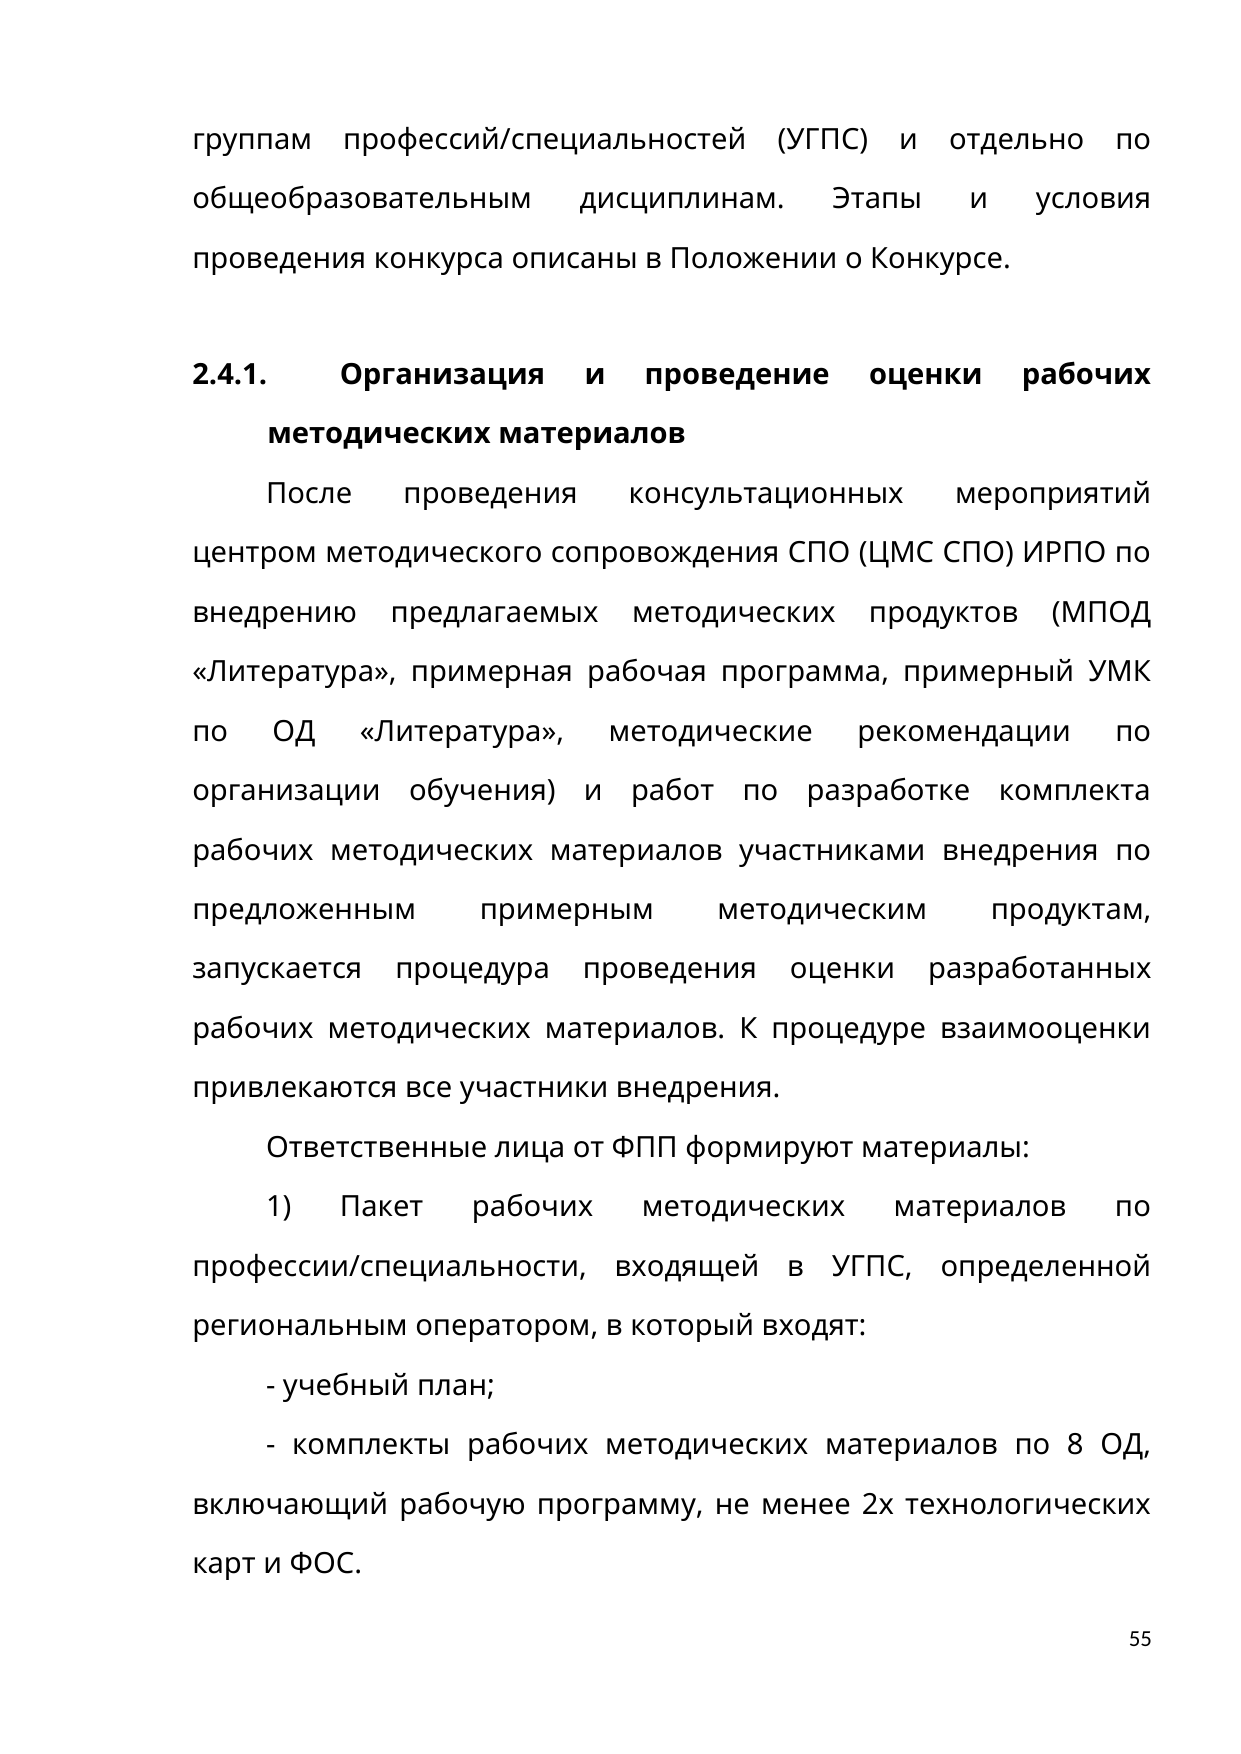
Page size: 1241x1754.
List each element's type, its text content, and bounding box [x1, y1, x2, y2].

list 1) Пакет рабочих методических материалов по профессии/специальности, входящей в УГПС, определенной региональным оператором, в который входят: [192, 1186, 1152, 1344]
subtitle Организация и проведение оценки рабочих методических материалов [192, 353, 1152, 452]
list Ответственные лица от ФПП формируют материалы: [192, 1126, 1152, 1166]
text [192, 118, 1152, 277]
list - учебный план; [192, 1364, 1152, 1404]
list - комплекты рабочих методических материалов по 8 ОД, включающий рабочую программу, не менее 2х технологических карт и ФОС. [192, 1423, 1152, 1582]
list После проведения консультационных мероприятий центром методического сопровождения СПО (ЦМС СПО) ИРПО по внедрению предлагаемых методических продуктов (МПОД «Литература», примерная рабочая программа, примерный УМК по ОД «Литература», методические рекомендации по организации обучения) и работ по разработке комплекта рабочих методических материалов участниками внедрения по предложенным примерным методическим продуктам, запускается процедура проведения оценки разработанных рабочих методических материалов. К процедуре взаимооценки привлекаются все участники внедрения. [192, 472, 1152, 1106]
